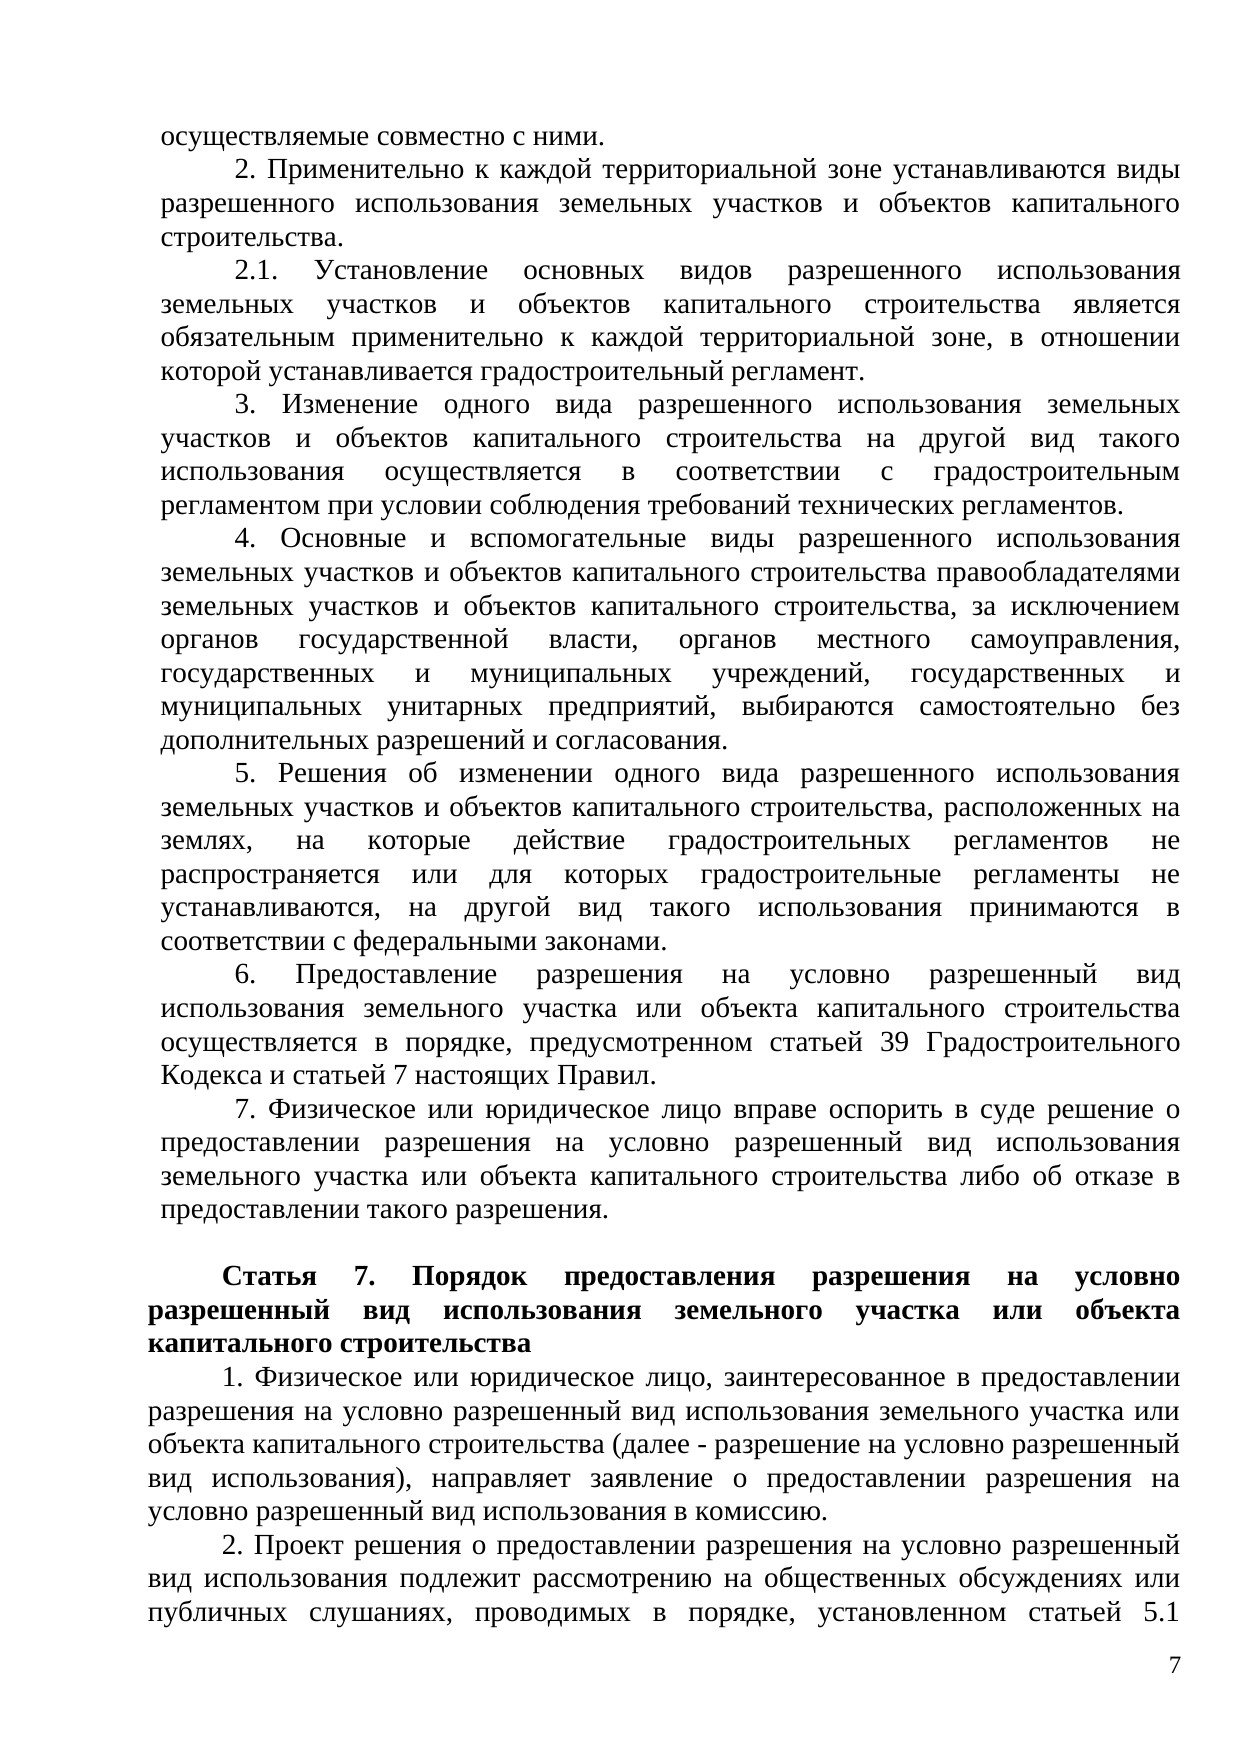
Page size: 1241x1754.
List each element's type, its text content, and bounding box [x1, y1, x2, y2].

text 7. Физическое или юридическое лицо вправе оспорить в суде решение о предоставлении разрешения на условно разрешенный вид использования земельного участка или объекта капитального строительства либо об отказе в предоставлении такого разрешения. [160, 1091, 1181, 1225]
text 1. Физическое или юридическое лицо, заинтересованное в предоставлении разрешения на условно разрешенный вид использования земельного участка или объекта капитального строительства (далее - разрешение на условно разрешенный вид использования), направляет заявление о предоставлении разрешения на условно разрешенный вид использования в комиссию. [148, 1359, 1181, 1527]
text 4. Основные и вспомогательные виды разрешенного использования земельных участков и объектов капитального строительства правообладателями земельных участков и объектов капитального строительства, за исключением органов государственной власти, органов местного самоуправления, государственных и муниципальных учреждений, государственных и муниципальных унитарных предприятий, выбираются самостоятельно без дополнительных разрешений и согласования. [160, 521, 1181, 755]
text Статья 7. Порядок предоставления разрешения на условно разрешенный вид использования земельного участка или объекта капитального строительства [148, 1258, 1181, 1359]
text 5. Решения об изменении одного вида разрешенного использования земельных участков и объектов капитального строительства, расположенных на землях, на которые действие градостроительных регламентов не распространяется или для которых градостроительные регламенты не устанавливаются, на другой вид такого использования принимаются в соответствии с федеральными законами. [160, 755, 1181, 957]
text 6. Предоставление разрешения на условно разрешенный вид использования земельного участка или объекта капитального строительства осуществляется в порядке, предусмотренном статьей 39 Градостроительного Кодекса и статьей 7 настоящих Правил. [160, 957, 1181, 1091]
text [160, 118, 1181, 152]
text 2.1. Установление основных видов разрешенного использования земельных участков и объектов капитального строительства является обязательным применительно к каждой территориальной зоне, в отношении которой устанавливается градостроительный регламент. [160, 252, 1181, 386]
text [148, 1527, 1181, 1627]
text 2. Применительно к каждой территориальной зоне устанавливаются виды разрешенного использования земельных участков и объектов капитального строительства. [160, 152, 1181, 252]
text 3. Изменение одного вида разрешенного использования земельных участков и объектов капитального строительства на другой вид такого использования осуществляется в соответствии с градостроительным регламентом при условии соблюдения требований технических регламентов. [160, 386, 1181, 521]
